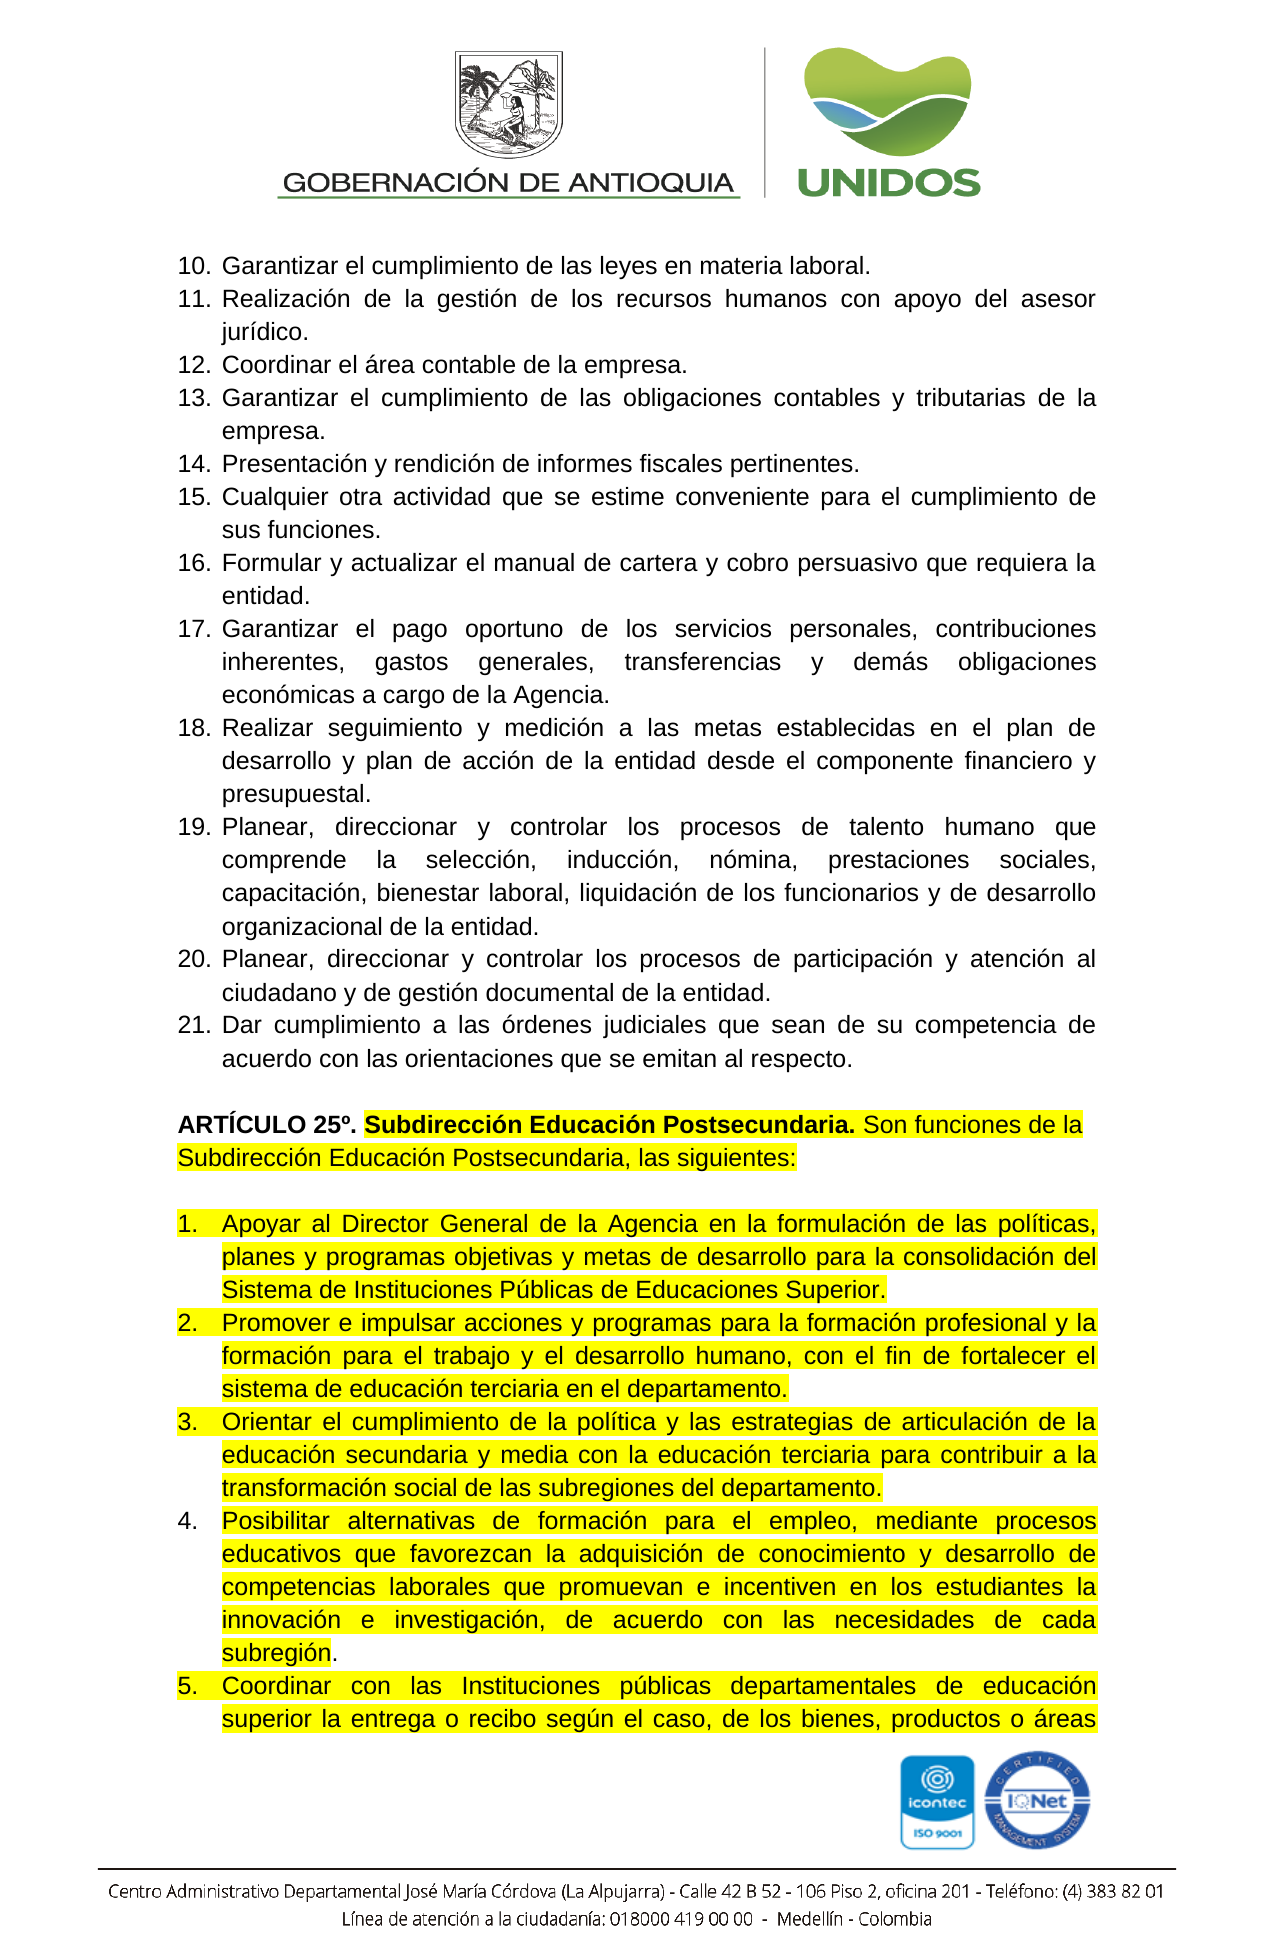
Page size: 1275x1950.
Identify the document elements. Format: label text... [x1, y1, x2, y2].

picture [257, 44, 1018, 207]
list Garantizar el pago oportuno de los servicios personales, contribuciones inherentes, gastos generales, transferencias y demás obligaciones económicas a cargo de la Agencia. [177, 614, 1098, 709]
list Apoyar al Director General de la Agencia en la formulación de las políticas, planes y programas objetivas y metas de desarrollo para la consolidación del Sistema de Instituciones Públicas de Educaciones Superior. [177, 1237, 1098, 1303]
list Coordinar el área contable de la empresa. [177, 350, 1098, 379]
list Dar cumplimiento a las órdenes judiciales que sean de su competencia de acuerdo con las orientaciones que se emitan al respecto. [177, 1011, 1098, 1072]
list Garantizar el cumplimiento de las obligaciones contables y tributarias de la empresa. [177, 383, 1098, 445]
picture [18, 1861, 1255, 1950]
list Formular y actualizar el manual de cartera y cobro persuasivo que requiera la entidad. [177, 548, 1098, 610]
list Presentación y rendición de informes fiscales pertinentes. [177, 449, 1098, 478]
text ARTÍCULO 25º. Subdirección Educación Postsecundaria. Son funciones de la Subdirección Educación Postsecundaria, las siguientes: [177, 1109, 1098, 1171]
list Cualquier otra actividad que se estime conveniente para el cumplimiento de sus funciones. [177, 482, 1098, 544]
picture [889, 1747, 1098, 1855]
list Posibilitar alternativas de formación para el empleo, mediante procesos educativos que favorezcan la adquisición de conocimiento y desarrollo de competencias laborales que promuevan e incentiven en los estudiantes la innovación e investigación, de acuerdo con las necesidades de cada subregión. [177, 1506, 1098, 1667]
list Realizar seguimiento y medición a las metas establecidas en el plan de desarrollo y plan de acción de la entidad desde el componente financiero y presupuestal. [177, 713, 1098, 808]
list Planear, direccionar y controlar los procesos de participación y atención al ciudadano y de gestión documental de la entidad. [177, 944, 1098, 1006]
list Planear, direccionar y controlar los procesos de talento humano que comprende la selección, inducción, nómina, prestaciones sociales, capacitación, bienestar laboral, liquidación de los funcionarios y de desarrollo organizacional de la entidad. [177, 812, 1098, 940]
list Orientar el cumplimiento de la política y las estrategias de articulación de la educación secundaria y media con la educación terciaria para contribuir a la transformación social de las subregiones del departamento. [177, 1436, 1098, 1502]
list Promover e impulsar acciones y programas para la formación profesional y la formación para el trabajo y el desarrollo humano, con el fin de fortalecer el sistema de educación terciaria en el departamento. [177, 1336, 1098, 1402]
list Garantizar el cumplimiento de las leyes en materia laboral. [177, 251, 1098, 280]
list Realización de la gestión de los recursos humanos con apoyo del asesor jurídico. [177, 284, 1098, 346]
